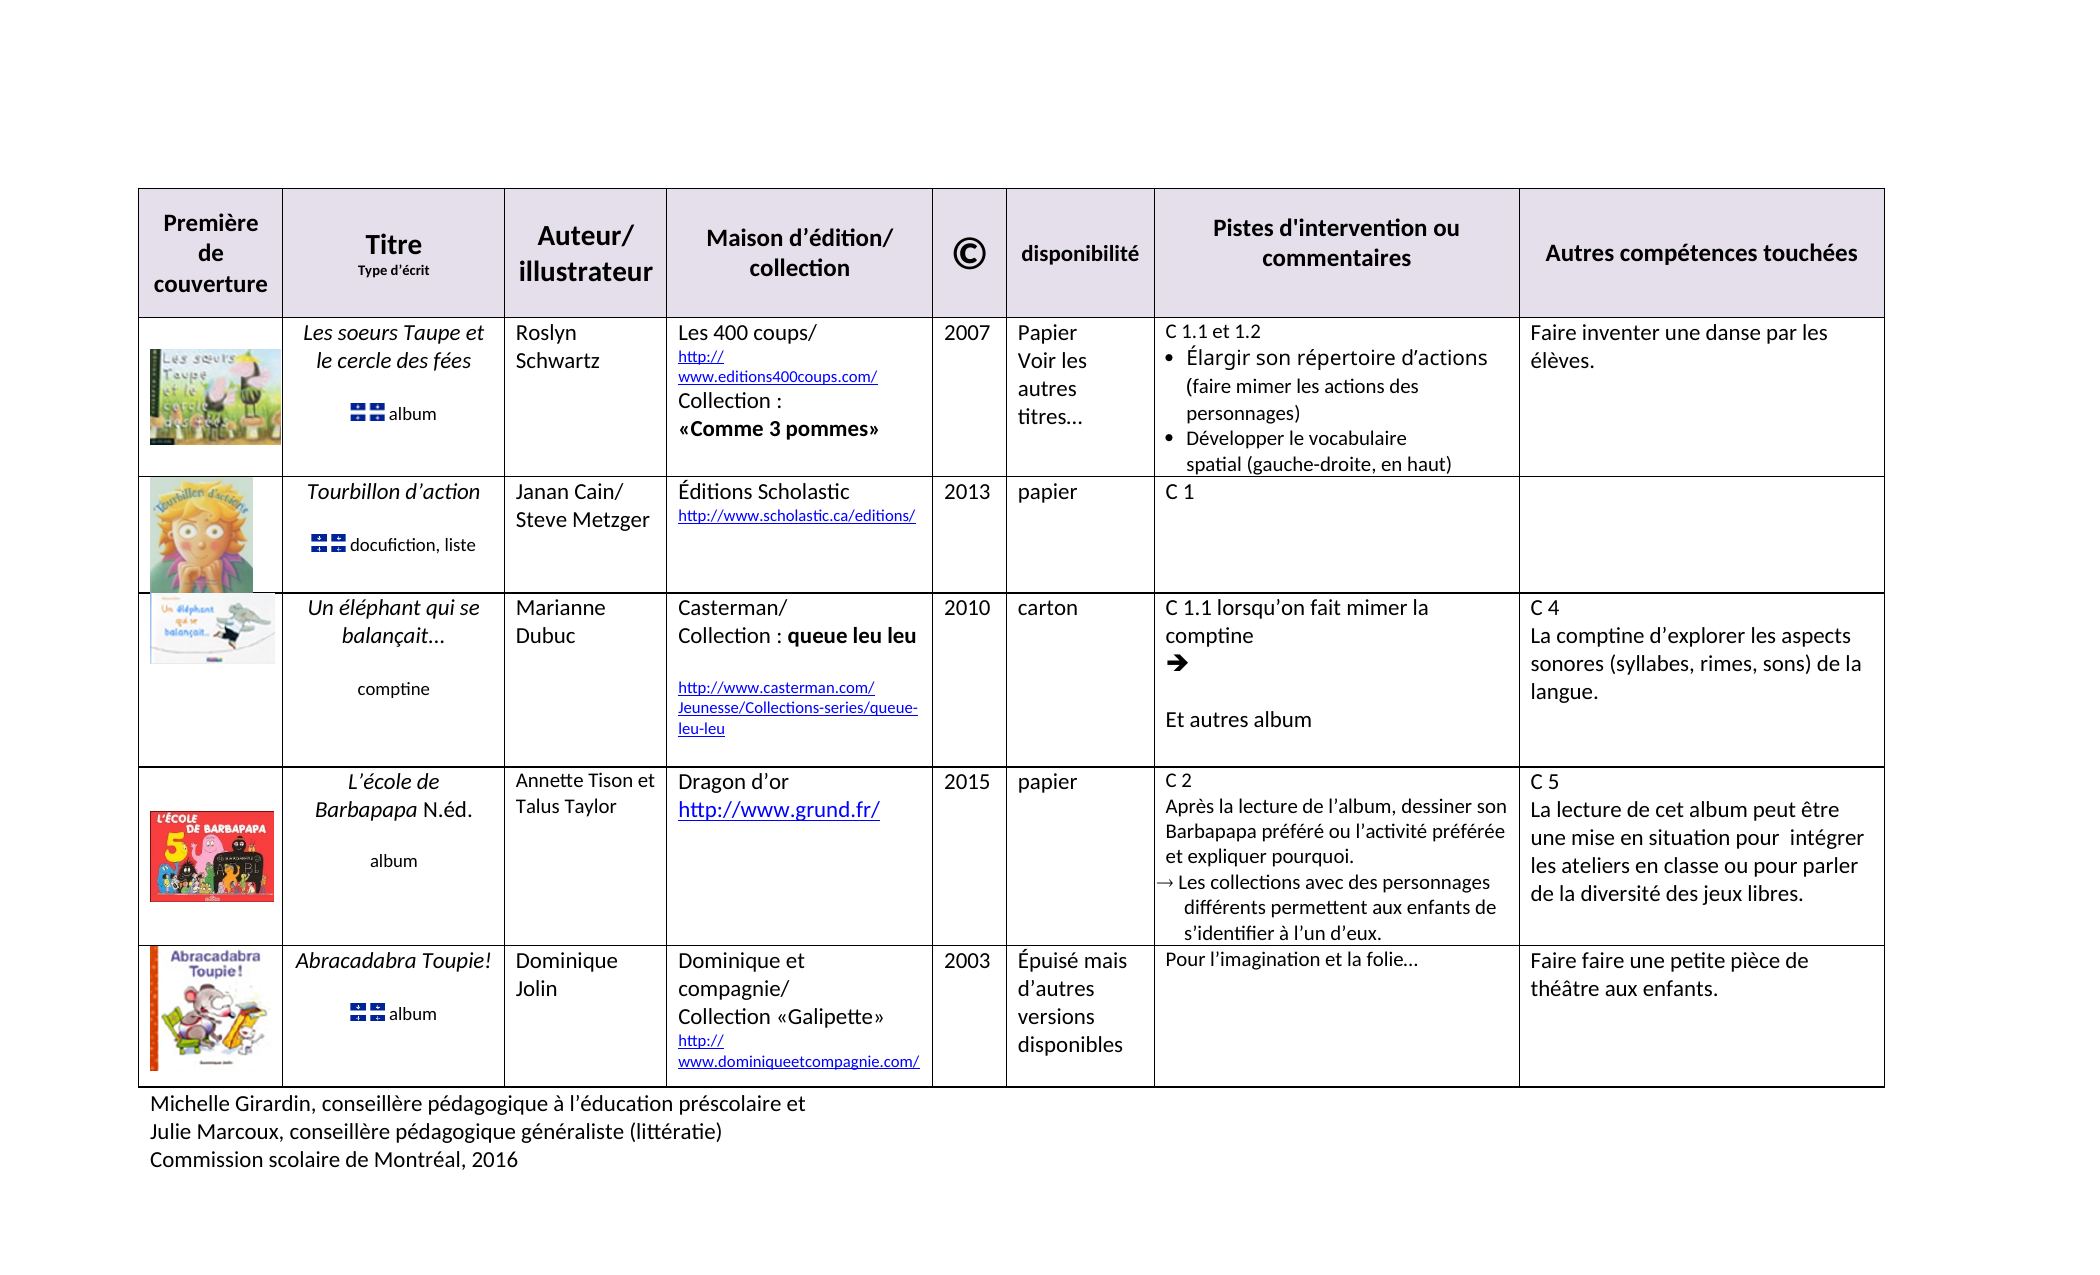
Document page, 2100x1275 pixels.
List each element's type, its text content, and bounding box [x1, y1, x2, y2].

table_cell Les 400 coups/ http://www.editions400coups.com/ Collection : «Comme 3 pommes» [667, 318, 932, 476]
table_cell [139, 318, 282, 476]
table_cell Dominique et compagnie/ Collection «Galipette» http://www.dominiqueetcompagnie.com/catalogue/livre.asp?id_prd=186 [667, 946, 932, 1086]
table_cell Faire inventer une danse par les élèves. [1520, 318, 1884, 476]
table_cell carton [1007, 594, 1154, 766]
table_cell [139, 594, 282, 766]
table_cell Épuisé mais d’autres versions disponibles Voir les autres titres. [1007, 946, 1154, 1086]
table_cell Dragon d’or http://www.grund.fr/ [667, 768, 932, 945]
table_cell 2015 [933, 768, 1006, 945]
table_header Pistes d'intervention ou commentaires [1155, 189, 1519, 317]
picture [150, 477, 275, 664]
table_cell C 5 La lecture de cet album peut être une mise en situation pour intégrer les ateliers en classe ou pour parler de la diversité des jeux libres. [1520, 768, 1884, 945]
table_cell [139, 946, 282, 1086]
picture [350, 1003, 385, 1021]
table_header Titre Type d’écrit [283, 189, 504, 317]
table_cell Les soeurs Taupe et le cercle des fées album [283, 318, 504, 476]
table_cell Roslyn Schwartz [505, 318, 666, 476]
table_cell papier [1007, 768, 1154, 945]
table_cell 2013 [933, 477, 1006, 592]
table_cell C 4 La comptine d’explorer les aspects sonores (syllabes, rimes, sons) de la langue. [1520, 594, 1884, 766]
table_cell C 2 Après la lecture de l’album, dessiner son Barbapapa préféré ou l’activité préférée et expliquer pourquoi. Les collections avec des personnages différents permettent aux enfants de s’identifier à l’un d’eux. [1155, 768, 1519, 945]
table_cell 2007 [933, 318, 1006, 476]
table_cell [253, 477, 282, 592]
table_cell C 1.1 et 1.2 Élargir son répertoire d’actions (faire mimer les actions des personnages) Développer le vocabulaire spatial (gauche-droite, en haut) [1155, 318, 1519, 476]
table_cell Casterman/ Collection : queue leu leu http://www.casterman.com/Jeunesse/Collections-series/queue-leu-leu [667, 594, 932, 766]
table_header Première de couverture [139, 189, 282, 317]
table_cell Marianne Dubuc [505, 594, 666, 766]
table_cell [1520, 477, 1884, 592]
table_cell C 1 [1155, 477, 1519, 592]
table_header Autres compétences touchées [1520, 189, 1884, 317]
table_cell 2010 [933, 594, 1006, 766]
table_cell [139, 477, 150, 592]
table_cell Annette Tison et Talus Taylor [505, 768, 666, 945]
table_cell [139, 768, 282, 945]
table_cell Papier Voir les autres titres… [1007, 318, 1154, 476]
table_cell Abracadabra Toupie! album [283, 946, 504, 1086]
table_cell 2003 [933, 946, 1006, 1086]
table_cell Éditions Scholastic http://www.scholastic.ca/editions/ [667, 477, 932, 592]
picture [150, 946, 274, 1071]
table_header Maison d’édition/ collection [667, 189, 932, 317]
table_cell Pour l’imagination et la folie… [1155, 946, 1519, 1086]
table_cell Faire faire une petite pièce de théâtre aux enfants. [1520, 946, 1884, 1086]
picture [150, 811, 274, 902]
table_header © [933, 189, 1006, 317]
table_cell Janan Cain/ Steve Metzger [505, 477, 666, 592]
picture [350, 403, 385, 421]
table_cell Un éléphant qui se balançait... comptine [283, 594, 504, 766]
table_cell C 1.1 lorsqu’on fait mimer la comptine Et autres album [1155, 594, 1519, 766]
table_header disponibilité [1007, 189, 1154, 317]
picture [150, 349, 281, 445]
table_cell papier [1007, 477, 1154, 592]
table_header Auteur/ illustrateur [505, 189, 666, 317]
table_cell Dominique Jolin [505, 946, 666, 1086]
picture [311, 534, 346, 552]
table_cell L’école de Barbapapa N.éd. album [283, 768, 504, 945]
table_cell Tourbillon d’action docufiction, liste [283, 477, 504, 592]
